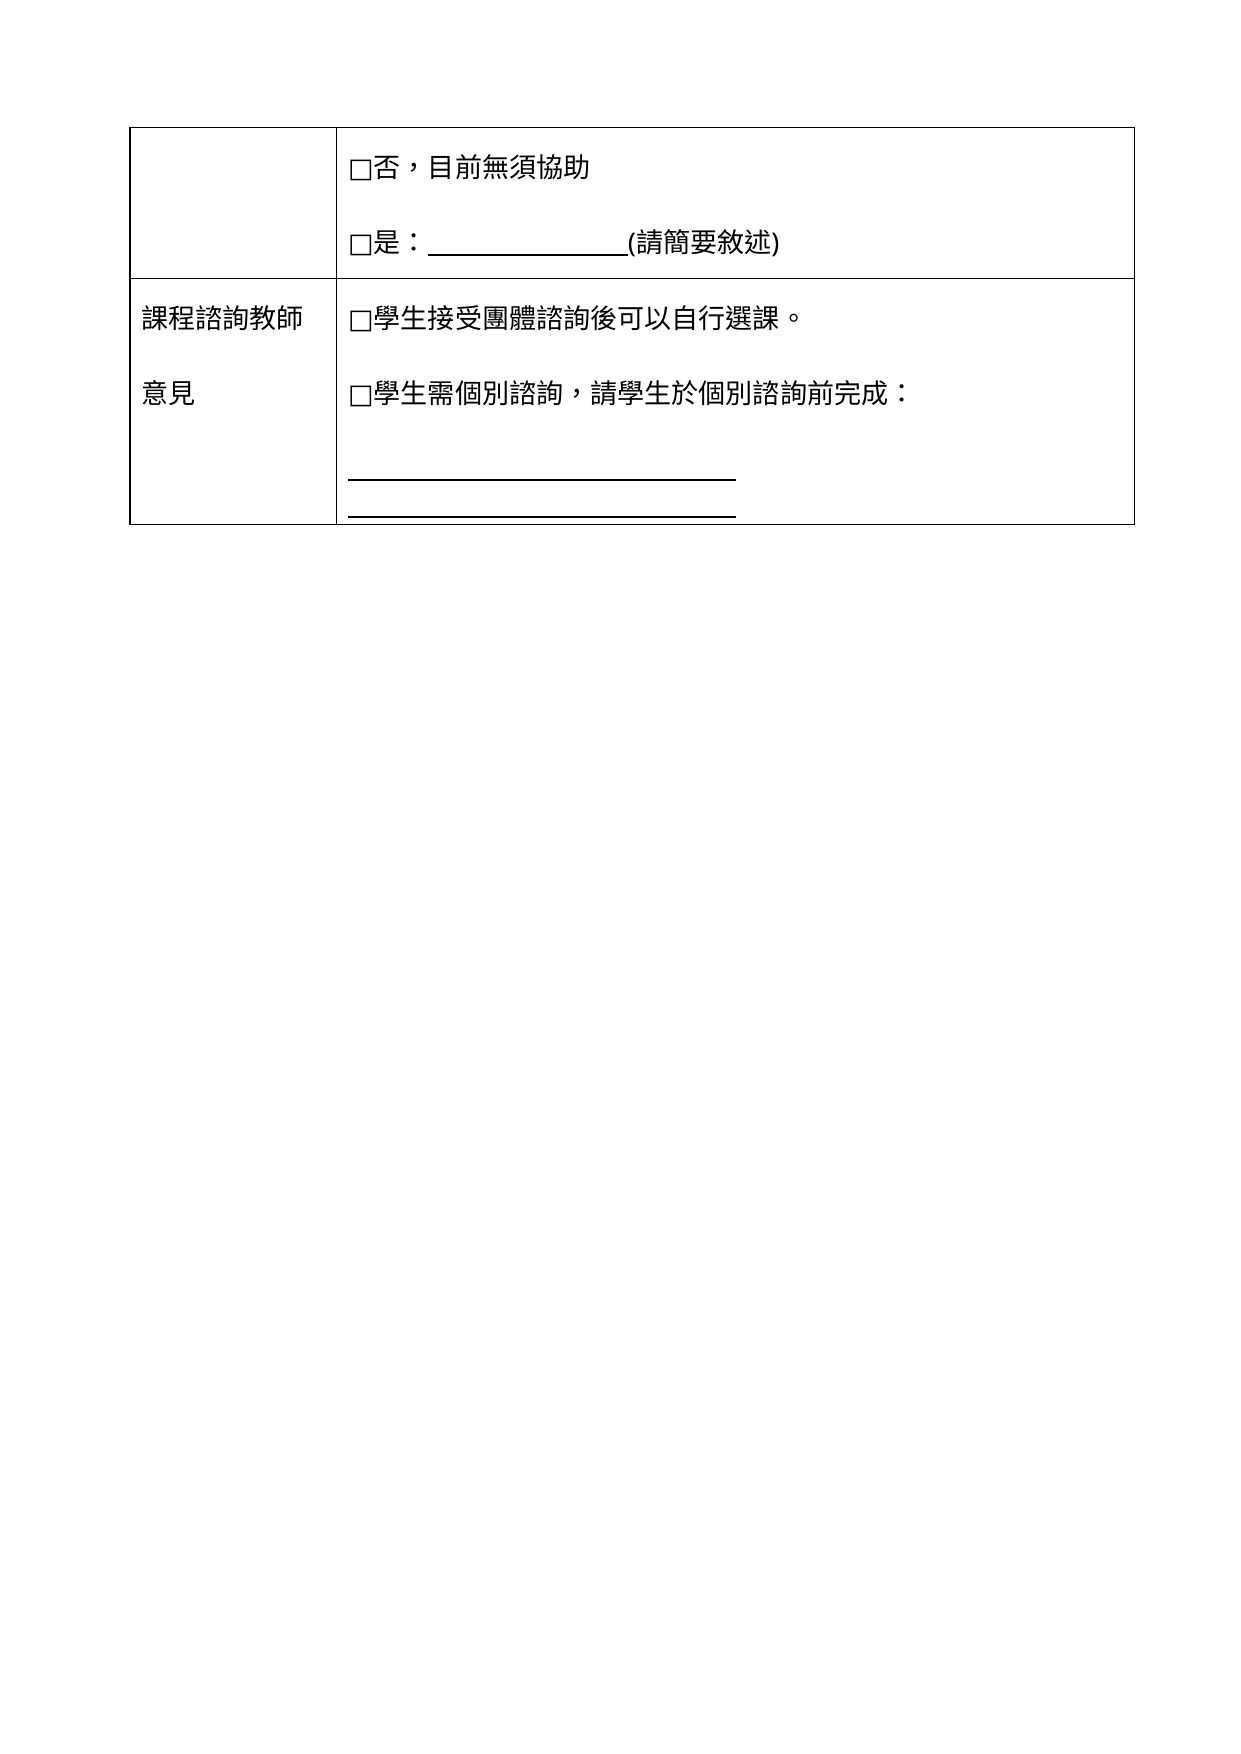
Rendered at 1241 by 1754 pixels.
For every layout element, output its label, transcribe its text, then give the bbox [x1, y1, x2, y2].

table_cell 課程諮詢教師意見 [131, 279, 336, 524]
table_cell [337, 128, 1134, 278]
table_cell □學生接受團體諮詢後可以自行選課。 □學生需個別諮詢，請學生於個別諮詢前完成： [337, 279, 1134, 524]
